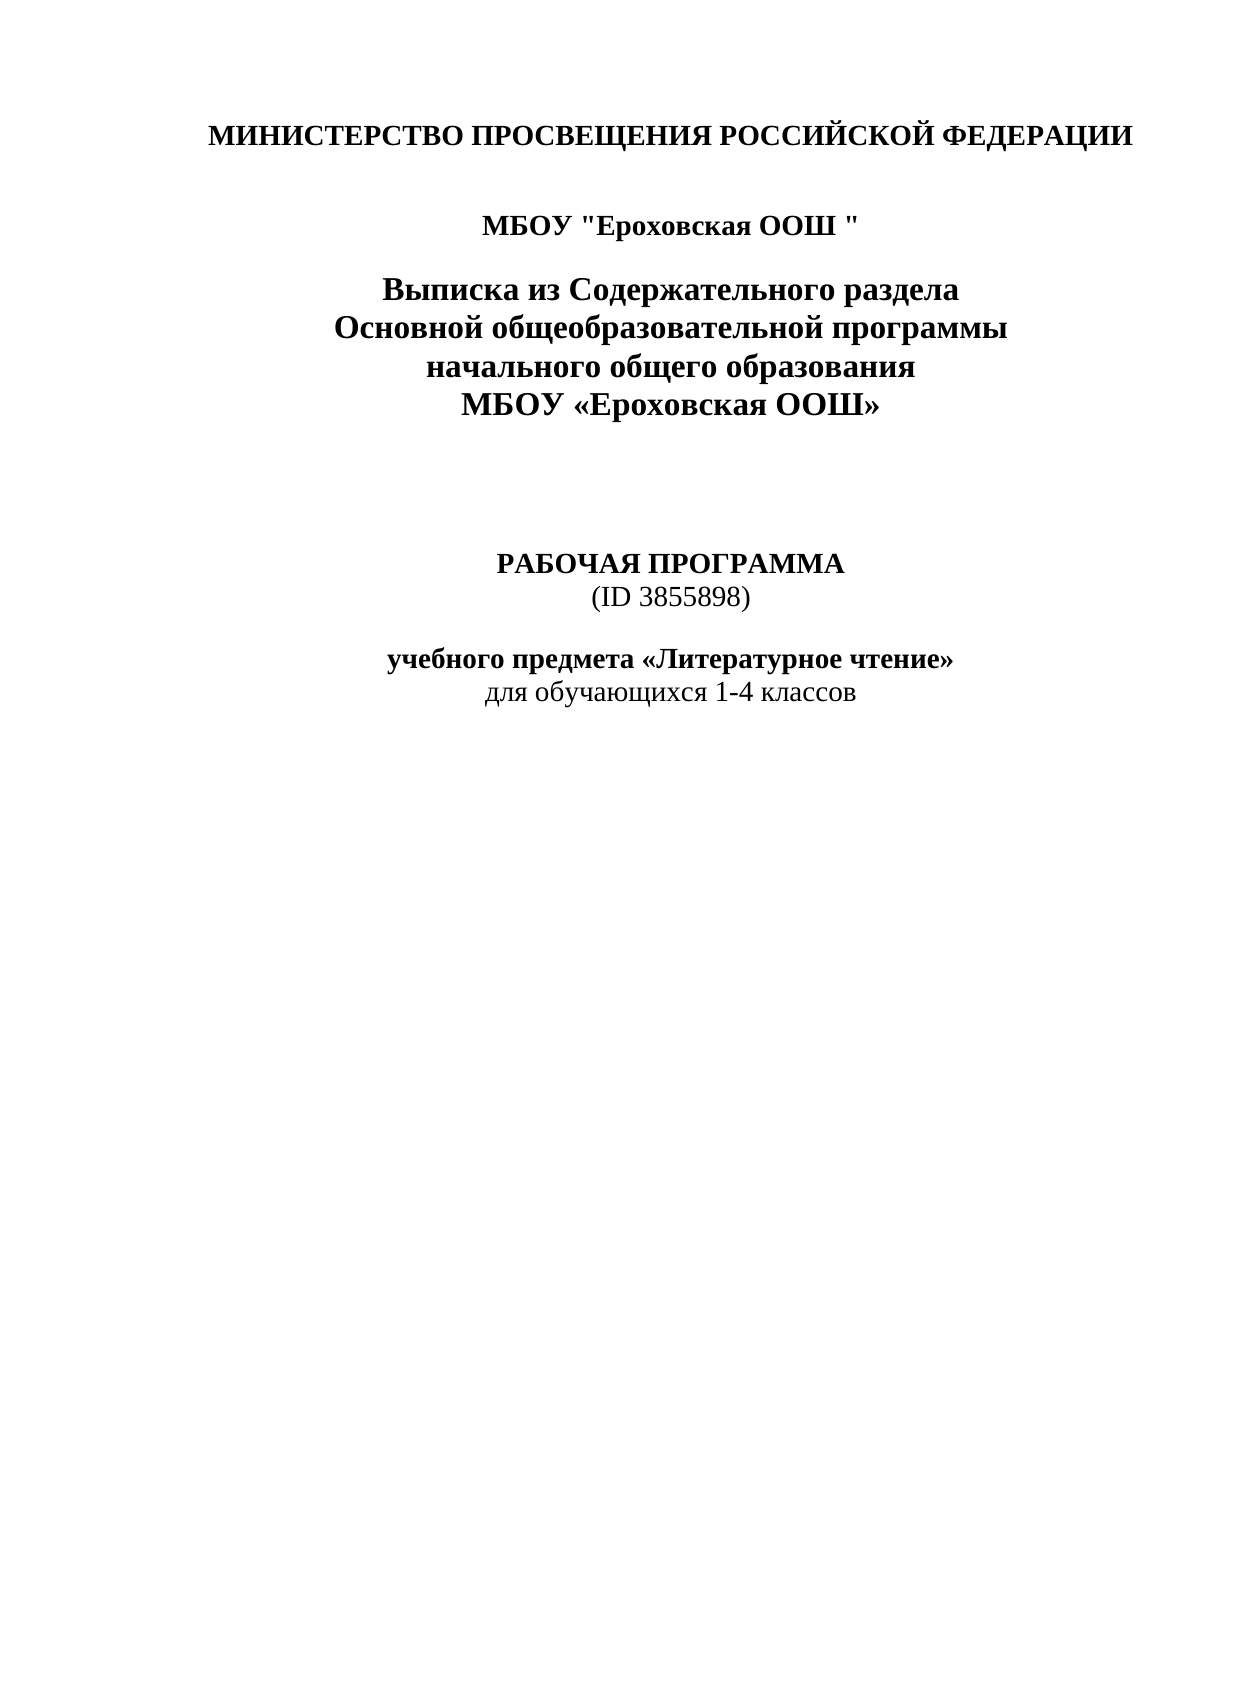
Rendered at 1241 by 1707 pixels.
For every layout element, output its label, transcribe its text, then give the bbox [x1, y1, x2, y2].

text учебного предмета «Литературное чтение» [190, 641, 1152, 674]
text МБОУ «Ероховская ООШ» [190, 384, 1152, 423]
text МИНИСТЕРСТВО ПРОСВЕЩЕНИЯ РОССИЙСКОЙ ФЕДЕРАЦИИ [190, 118, 1152, 152]
text РАБОЧАЯ ПРОГРАММА [190, 546, 1152, 579]
text начального общего образования [190, 346, 1152, 384]
text для обучающихся 1-4 классов [190, 674, 1152, 708]
text Основной общеобразовательной программы [190, 308, 1152, 346]
text МБОУ "Ероховская ООШ " [190, 208, 1152, 241]
text Выписка из Содержательного раздела [190, 269, 1152, 308]
text (ID 3855898) [190, 579, 1152, 613]
